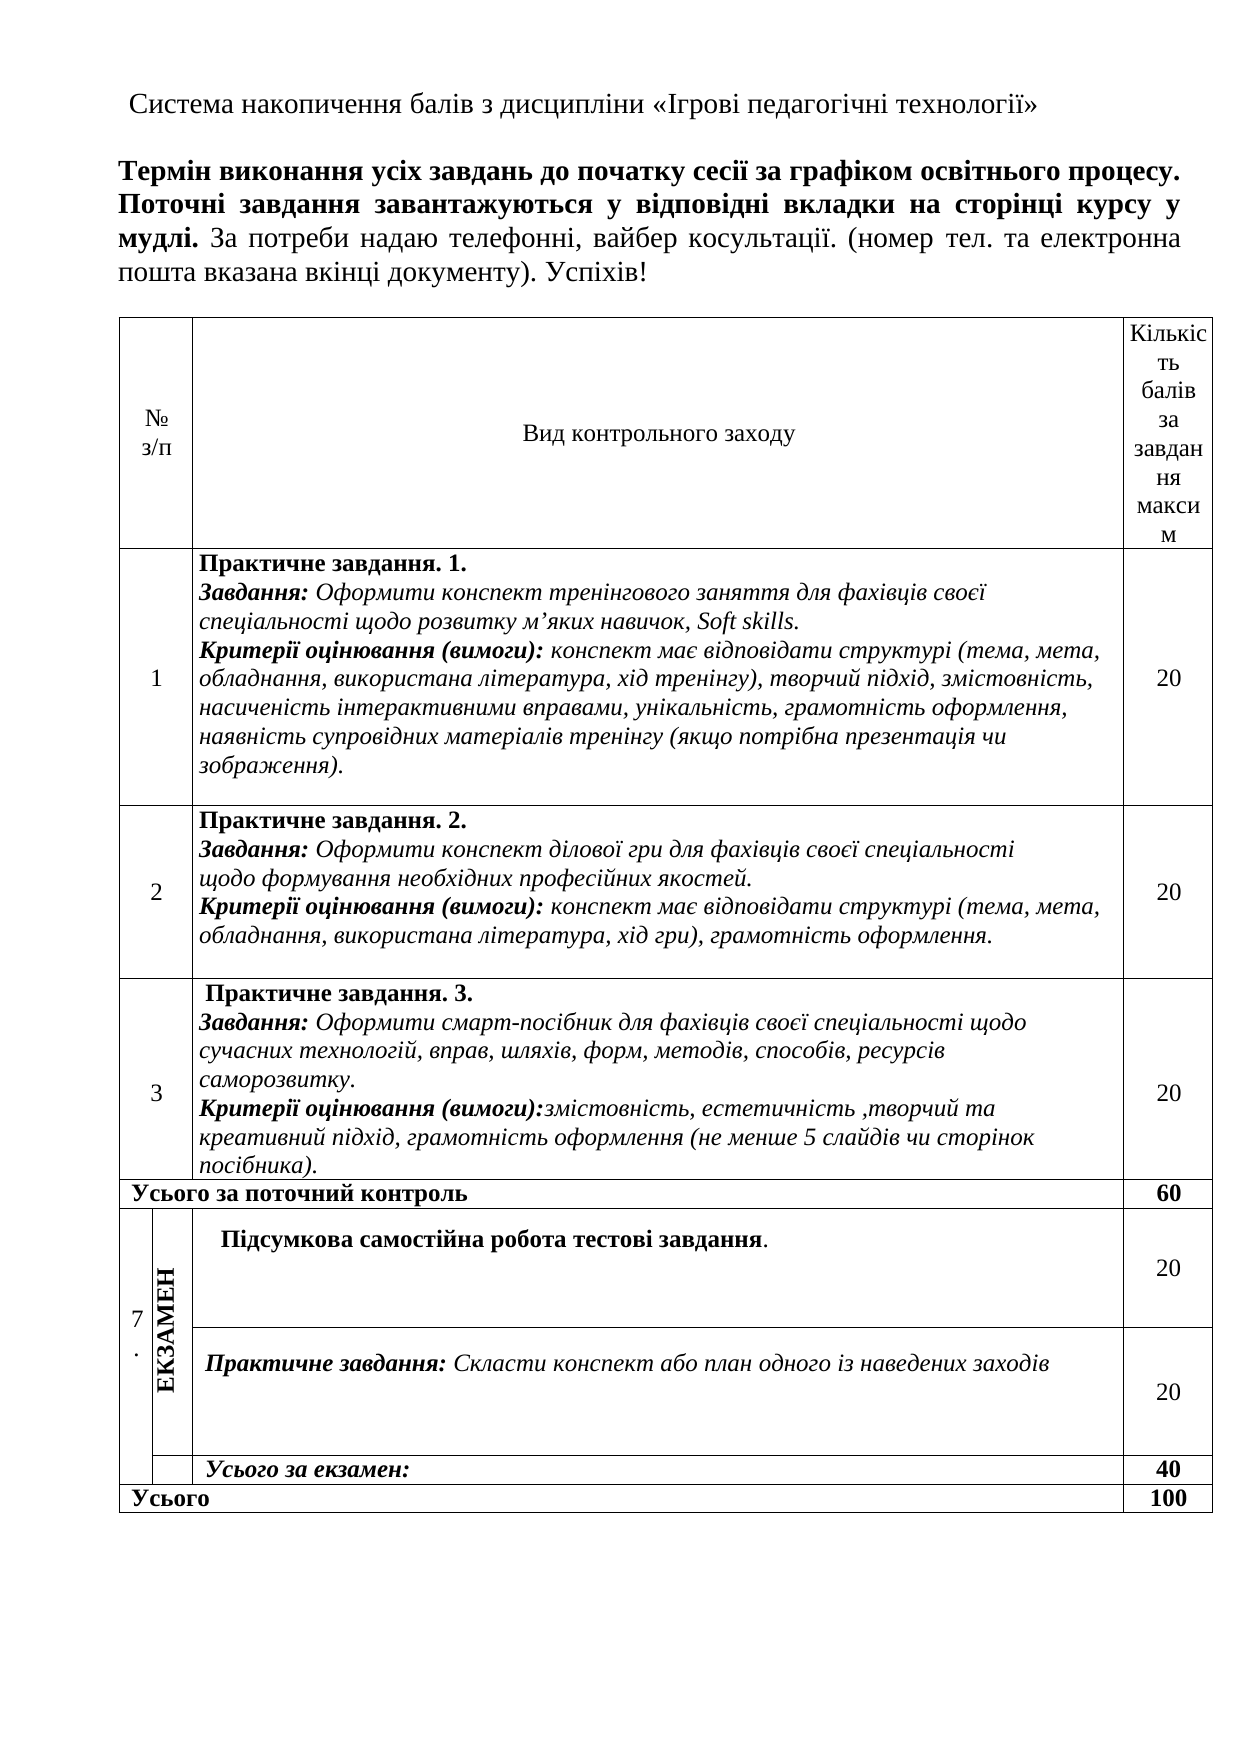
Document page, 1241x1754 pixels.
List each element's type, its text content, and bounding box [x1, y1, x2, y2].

table_cell 1 [120, 549, 192, 805]
text Система накопичення балів з дисципліни «Ігрові педагогічні технології» [129, 86, 1223, 119]
table_header Вид контрольного заходу [193, 318, 1123, 548]
table_cell Практичне завдання. 3. Завдання: Оформити смарт-посібник для фахівців своєї спеціальності щодо сучасних технологій, вправ, шляхів, форм, методів, способів, ресурсів саморозвитку. Критерії оцінювання (вимоги):змістовність, естетичність ,творчий та креативний підхід, грамотність оформлення (не менше 5 слайдів чи сторінок посібника). [193, 979, 1123, 1179]
table_cell 20 [1124, 979, 1212, 1179]
table_header Кількіс ть балів за завдан ня макси м [1124, 318, 1212, 548]
table_cell ЕКЗАМЕН [153, 1209, 192, 1455]
table_cell 2 [120, 806, 192, 978]
table_cell 7 . [120, 1209, 152, 1484]
table_cell Практичне завдання: Скласти конспект або план одного із наведених заходів [193, 1328, 1123, 1455]
table_cell 20 [1124, 1209, 1212, 1327]
text Термін виконання усіх завдань до початку сесії за графіком освітнього процесу. Поточні завдання завантажуються у відповідні вкладки на сторінці курсу у мудлі. За потреби надаю телефонні, вайбер косультації. (номер тел. та електронна пошта вказана вкінці документу). Успіхів! [118, 153, 1182, 287]
table_cell 20 [1124, 1328, 1212, 1455]
table_cell 60 [1124, 1180, 1212, 1208]
table_cell Практичне завдання. 1. Завдання: Оформити конспект тренінгового заняття для фахівців своєї спеціальності щодо розвитку мʼяких навичок, Soft skills. Критерії оцінювання (вимоги): конспект має відповідати структурі (тема, мета, обладнання, використана література, хід тренінгу), творчий підхід, змістовність, насиченість інтерактивними вправами, унікальність, грамотність оформлення, наявність супровідних матеріалів тренінгу (якщо потрібна презентація чи зображення). [193, 549, 1123, 805]
table_cell Усього [120, 1485, 1123, 1512]
table_cell Усього за поточний контроль [120, 1180, 1123, 1208]
table_header № з/п [120, 318, 192, 548]
table_cell 40 [1124, 1456, 1212, 1484]
table_cell 20 [1124, 549, 1212, 805]
table_cell Усього за екзамен: [193, 1456, 1123, 1484]
table_cell 20 [1124, 806, 1212, 978]
table_cell 100 [1124, 1485, 1212, 1512]
table_cell Практичне завдання. 2. Завдання: Оформити конспект ділової гри для фахівців своєї спеціальності щодо формування необхідних професійних якостей. Критерії оцінювання (вимоги): конспект має відповідати структурі (тема, мета, обладнання, використана література, хід гри), грамотність оформлення. [193, 806, 1123, 978]
table_cell [153, 1456, 192, 1484]
table_cell 3 [120, 979, 192, 1179]
table_cell Підсумкова самостійна робота тестові завдання. [193, 1209, 1123, 1327]
